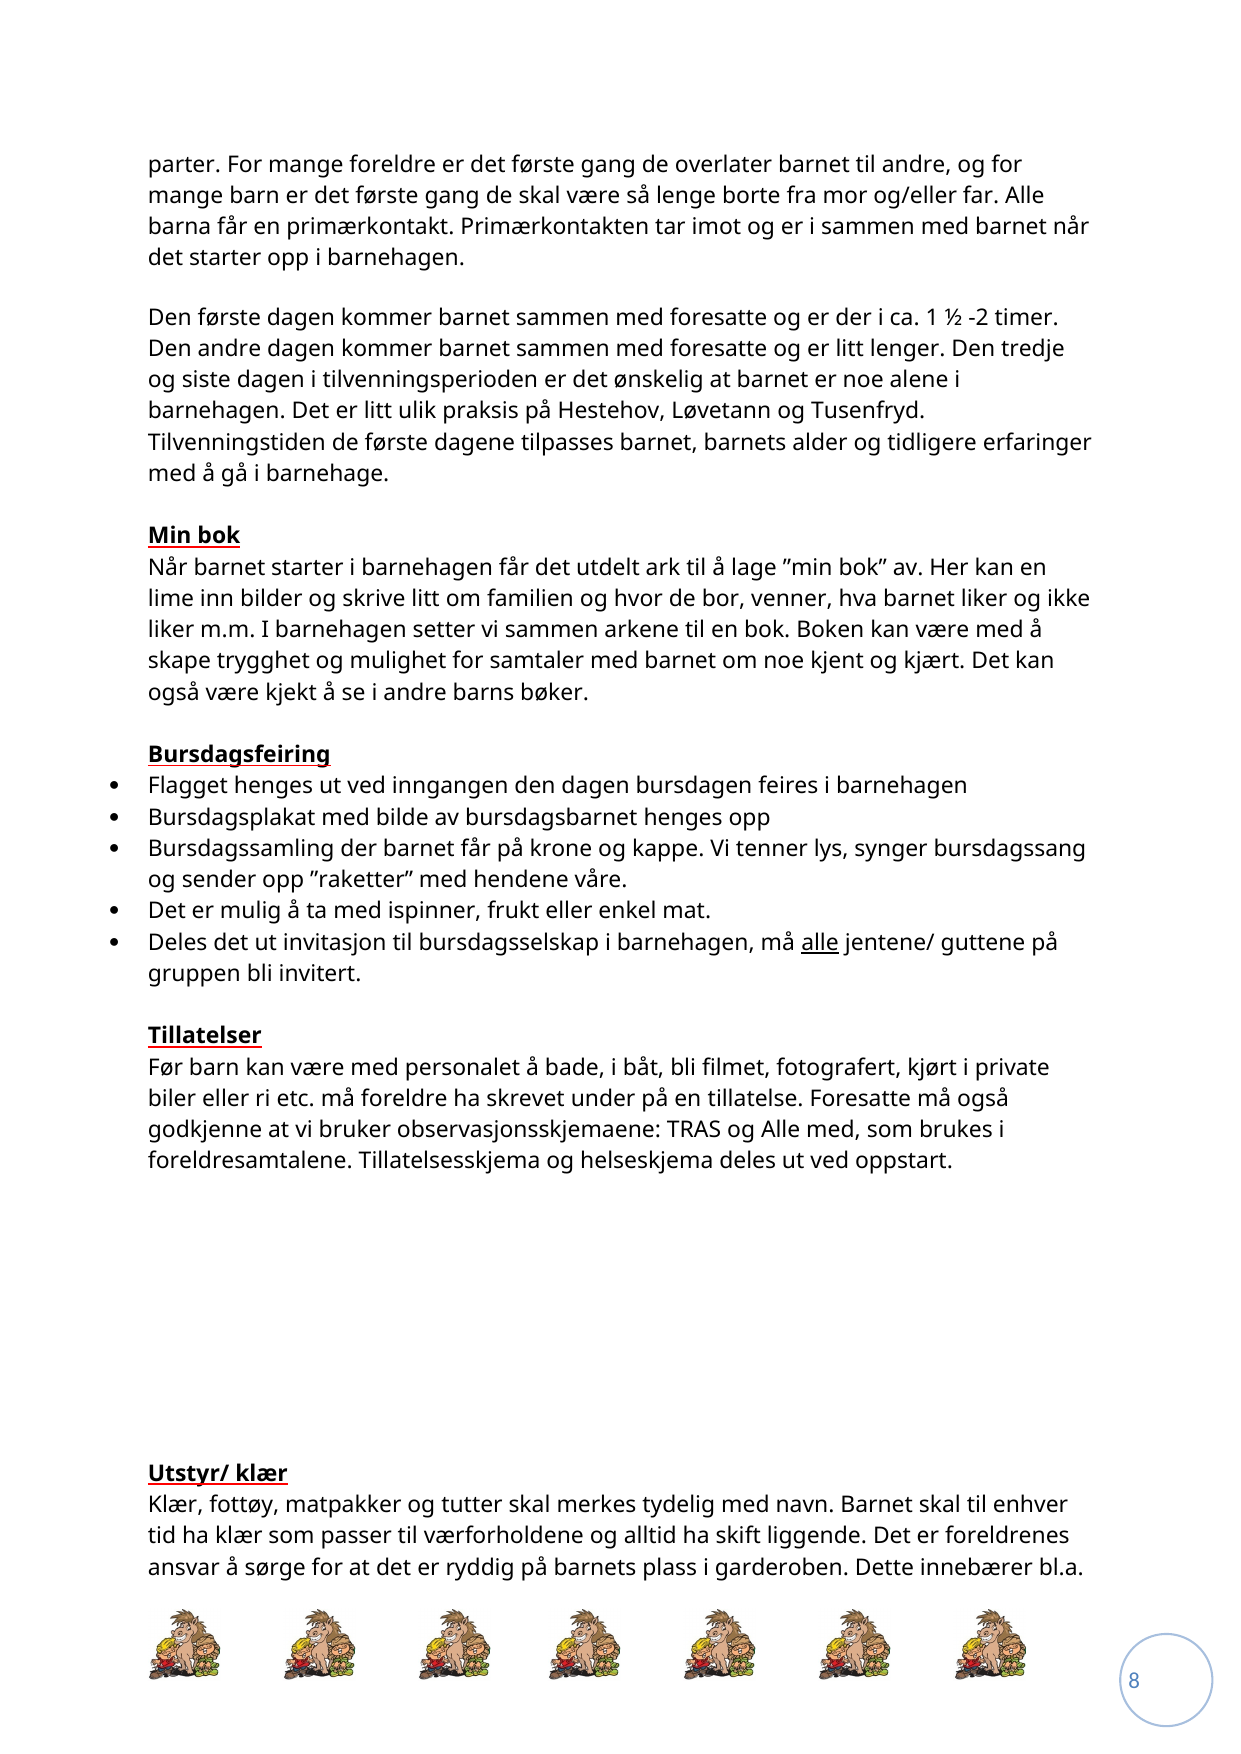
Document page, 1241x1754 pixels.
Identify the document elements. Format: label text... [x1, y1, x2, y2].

text Før barn kan være med personalet å bade, i båt, bli filmet, fotografert, kjørt i private biler eller ri etc. må foreldre ha skrevet under på en tillatelse. Foresatte må også godkjenne at vi bruker observasjonsskjemaene: TRAS og Alle med, som brukes i foreldresamtalene. Tillatelsesskjema og helseskjema deles ut ved oppstart. [148, 1051, 1093, 1176]
picture [147, 1608, 221, 1681]
list Deles det ut invitasjon til bursdagsselskap i barnehagen, må alle jentene/ guttene på gruppen bli invitert. [110, 926, 1093, 988]
text Når barnet starter i barnehagen får det utdelt ark til å lage ”min bok” av. Her kan en lime inn bilder og skrive litt om familien og hvor de bor, venner, hva barnet liker og ikke liker m.m. I barnehagen setter vi sammen arkene til en bok. Boken kan være med å skape trygghet og mulighet for samtaler med barnet om noe kjent og kjært. Det kan også være kjekt å se i andre barns bøker. [148, 551, 1093, 707]
text Min bok [148, 519, 1093, 551]
picture [953, 1608, 1027, 1681]
list Flagget henges ut ved inngangen den dagen bursdagen feires i barnehagen [110, 769, 1093, 801]
list Bursdagsplakat med bilde av bursdagsbarnet henges opp [110, 801, 1093, 832]
text Den første dagen kommer barnet sammen med foresatte og er der i ca. 1 ½ -2 timer. Den andre dagen kommer barnet sammen med foresatte og er litt lenger. Den tredje og siste dagen i tilvenningsperioden er det ønskelig at barnet er noe alene i barnehagen. Det er litt ulik praksis på Hestehov, Løvetann og Tusenfryd. Tilvenningstiden de første dagene tilpasses barnet, barnets alder og tidligere erfaringer med å gå i barnehage. [148, 301, 1093, 488]
list Det er mulig å ta med ispinner, frukt eller enkel mat. [110, 894, 1093, 926]
picture [682, 1608, 756, 1681]
picture [547, 1608, 621, 1681]
text Bursdagsfeiring [148, 738, 1093, 769]
picture [417, 1608, 491, 1681]
text Tillatelser [148, 1019, 1093, 1051]
picture [817, 1608, 891, 1681]
text Utstyr/ klær [148, 1457, 1093, 1488]
list Bursdagssamling der barnet får på krone og kappe. Vi tenner lys, synger bursdagssang og sender opp ”raketter” med hendene våre. [110, 832, 1093, 894]
picture [282, 1608, 356, 1681]
